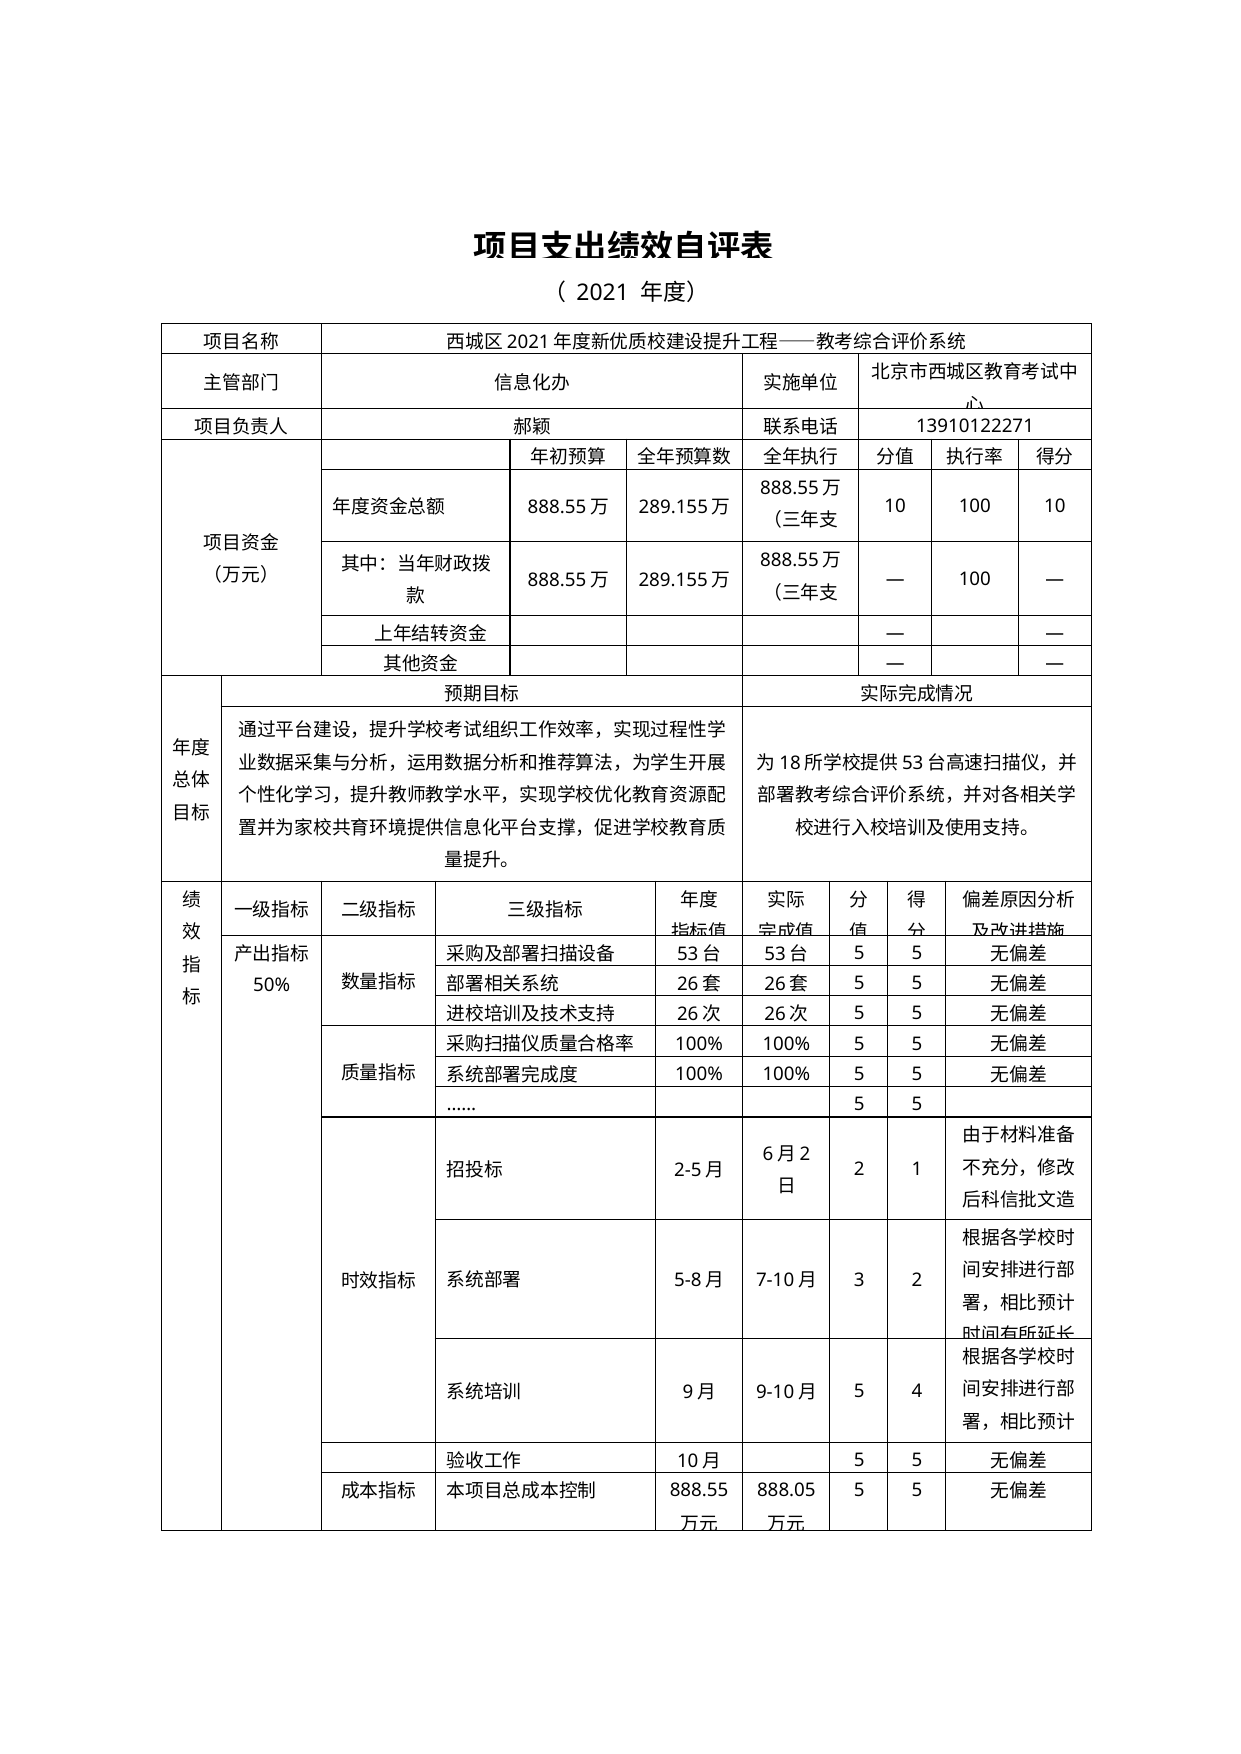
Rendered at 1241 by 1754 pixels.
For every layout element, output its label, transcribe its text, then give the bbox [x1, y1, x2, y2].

table_cell 执行率 [932, 440, 1018, 469]
table_cell 通过平台建设，提升学校考试组织工作效率，实现过程性学业数据采集与分析，运用数据分析和推荐算法，为学生开展个性化学习，提升教师教学水平，实现学校优化教育资源配置并为家校共育环境提供信息化平台支撑，促进学校教育质量提升。 [222, 707, 742, 881]
table_cell 26次 [656, 996, 742, 1025]
table_cell （ 2021 年度） [161, 258, 1091, 323]
table_cell 进校培训及技术支持 [436, 996, 655, 1025]
table_cell 53台 [656, 936, 742, 965]
table_cell 产出指标 50% [222, 936, 321, 1529]
table_cell 年度总体目标 [162, 676, 221, 881]
table_cell 4 [888, 1339, 945, 1442]
table_cell 100 [932, 470, 1018, 541]
table_cell 为18所学校提供53台高速扫描仪，并部署教考综合评价系统，并对各相关学校进行入校培训及使用支持。 [743, 707, 1091, 881]
table_cell 三级指标 [436, 882, 655, 934]
table_cell 年度资金总额 [322, 470, 509, 541]
table_cell 3 [830, 1220, 887, 1338]
table_cell [743, 1443, 829, 1472]
table_cell 53台 [743, 936, 829, 965]
table_cell 13910122271 [859, 409, 1091, 438]
table_cell 项目负责人 [162, 409, 321, 438]
table_cell 289.155万 [627, 542, 742, 615]
table_cell 无偏差 [946, 1057, 1091, 1086]
table_cell 888.55万 [511, 470, 626, 541]
table_cell 其他资金 [322, 646, 509, 675]
table_cell 7-10月 [743, 1220, 829, 1338]
table_cell 5 [888, 936, 945, 965]
table_cell — [859, 646, 931, 675]
table_cell 实际 完成值 [743, 882, 829, 934]
table_cell [322, 440, 509, 469]
table_cell 本项目总成本控制 [436, 1473, 655, 1529]
table_cell 系统部署 [436, 1220, 655, 1338]
table_cell 5 [830, 1339, 887, 1442]
table_cell 西城区2021年度新优质校建设提升工程——教考综合评价系统 [322, 324, 1091, 353]
table_cell 888.55万（三年支付） [743, 542, 858, 615]
table_cell 5 [888, 1473, 945, 1529]
table_cell 全年预算数 [627, 440, 742, 469]
table_cell [656, 1087, 742, 1116]
table_cell [932, 616, 1018, 645]
table_cell 100% [743, 1057, 829, 1086]
table_cell — [859, 542, 931, 615]
table_cell 得分 [1019, 440, 1091, 469]
table_cell 5 [888, 1026, 945, 1056]
table_cell 5 [830, 1443, 887, 1472]
table_cell [627, 616, 742, 645]
table_cell [743, 646, 858, 675]
table_cell [322, 1443, 435, 1472]
table_cell 系统部署完成度 [436, 1057, 655, 1086]
table_cell 信息化办 [322, 354, 742, 408]
table_cell 得分 [888, 882, 945, 934]
table_cell 无偏差 [946, 1026, 1091, 1056]
table_cell [743, 1087, 829, 1116]
table_cell 上年结转资金 [322, 616, 509, 645]
table_cell 实施单位 [743, 354, 858, 408]
table_cell 时效指标 [322, 1118, 435, 1442]
table_cell 项目资金 （万元） [162, 440, 321, 675]
table_cell 招投标 [436, 1118, 655, 1219]
table_cell 5 [830, 1473, 887, 1529]
table_cell 10 [859, 470, 931, 541]
table_cell 888.55万（三年支付） [743, 470, 858, 541]
table_cell — [859, 616, 931, 645]
table_cell 由于材料准备不充分，修改后科信批文造成一定延后 [946, 1118, 1091, 1219]
table_cell 预期目标 [222, 676, 742, 706]
table_cell 成本指标 [322, 1473, 435, 1529]
table_cell 主管部门 [162, 354, 321, 408]
table_cell [511, 646, 626, 675]
table_cell 289.155万 [627, 470, 742, 541]
table_cell 5 [830, 936, 887, 965]
table_cell [627, 646, 742, 675]
table_cell 北京市西城区教育考试中心 [859, 354, 1091, 408]
table_cell 质量指标 [322, 1026, 435, 1116]
table_cell [932, 646, 1018, 675]
table_cell 9-10月 [743, 1339, 829, 1442]
table_cell [511, 616, 626, 645]
table_cell 26套 [743, 966, 829, 995]
table_cell 分值 [859, 440, 931, 469]
table_cell 项目名称 [162, 324, 321, 353]
table_cell 5 [830, 996, 887, 1025]
table_cell 无偏差 [946, 936, 1091, 965]
table_cell 9月 [656, 1339, 742, 1442]
table_cell 二级指标 [322, 882, 435, 934]
table_cell 根据各学校时间安排进行部署，相比预计时间有所延长 [946, 1339, 1091, 1442]
table_cell 根据各学校时间安排进行部署，相比预计时间有所延长 [946, 1220, 1091, 1338]
table_cell — [1019, 616, 1091, 645]
table_cell 5 [888, 1057, 945, 1086]
table_cell 100% [656, 1026, 742, 1056]
table_cell …… [436, 1087, 655, 1116]
table_cell 一级指标 [222, 882, 321, 934]
table_cell 5 [830, 1087, 887, 1116]
table_cell [946, 1087, 1091, 1116]
table_cell — [1019, 542, 1091, 615]
table_cell 数量指标 [322, 936, 435, 1025]
table_cell 联系电话 [743, 409, 858, 438]
table_cell 2-5月 [656, 1118, 742, 1219]
table_cell 无偏差 [946, 966, 1091, 995]
table_cell 5 [830, 1057, 887, 1086]
table_cell 5 [888, 996, 945, 1025]
table_cell 100% [743, 1026, 829, 1056]
table_cell [743, 616, 858, 645]
table_cell 实际完成情况 [743, 676, 1091, 706]
table_cell 偏差原因分析及改进措施 [946, 882, 1091, 934]
table_header 项目支出绩效自评表 [161, 212, 1091, 258]
table_cell 分值 [830, 882, 887, 934]
table_cell 888.05万元 [743, 1473, 829, 1529]
table_cell — [1019, 646, 1091, 675]
table_cell 全年执行数 [743, 440, 858, 469]
table_cell 郝颖 [322, 409, 742, 438]
table_cell 年初预算数 [511, 440, 626, 469]
table_cell 5 [888, 1443, 945, 1472]
table_cell 5 [830, 966, 887, 995]
table_cell 采购及部署扫描设备 [436, 936, 655, 965]
table_cell 采购扫描仪质量合格率 [436, 1026, 655, 1056]
table_cell 5 [888, 966, 945, 995]
table_cell 绩 效 指 标 [162, 882, 221, 1529]
table_cell 无偏差 [946, 1443, 1091, 1472]
table_cell 10 [1019, 470, 1091, 541]
table_cell 其中：当年财政拨款 [322, 542, 509, 615]
table_cell 2 [830, 1118, 887, 1219]
table_cell 无偏差 [946, 1473, 1091, 1529]
table_cell 验收工作 [436, 1443, 655, 1472]
table_cell 26套 [656, 966, 742, 995]
table_cell 6月2日 [743, 1118, 829, 1219]
table_cell 26次 [743, 996, 829, 1025]
table_cell 5 [830, 1026, 887, 1056]
table_cell 系统培训 [436, 1339, 655, 1442]
table_cell 无偏差 [946, 996, 1091, 1025]
table_cell 1 [888, 1118, 945, 1219]
table_cell 年度 指标值 [656, 882, 742, 934]
table_cell 部署相关系统 [436, 966, 655, 995]
table_cell 2 [888, 1220, 945, 1338]
table_cell 888.55万 [511, 542, 626, 615]
table_cell 10月 [656, 1443, 742, 1472]
table_cell 5-8月 [656, 1220, 742, 1338]
table_cell 888.55万元 [656, 1473, 742, 1529]
table_cell 5 [888, 1087, 945, 1116]
table_cell 100% [656, 1057, 742, 1086]
table_cell 100 [932, 542, 1018, 615]
